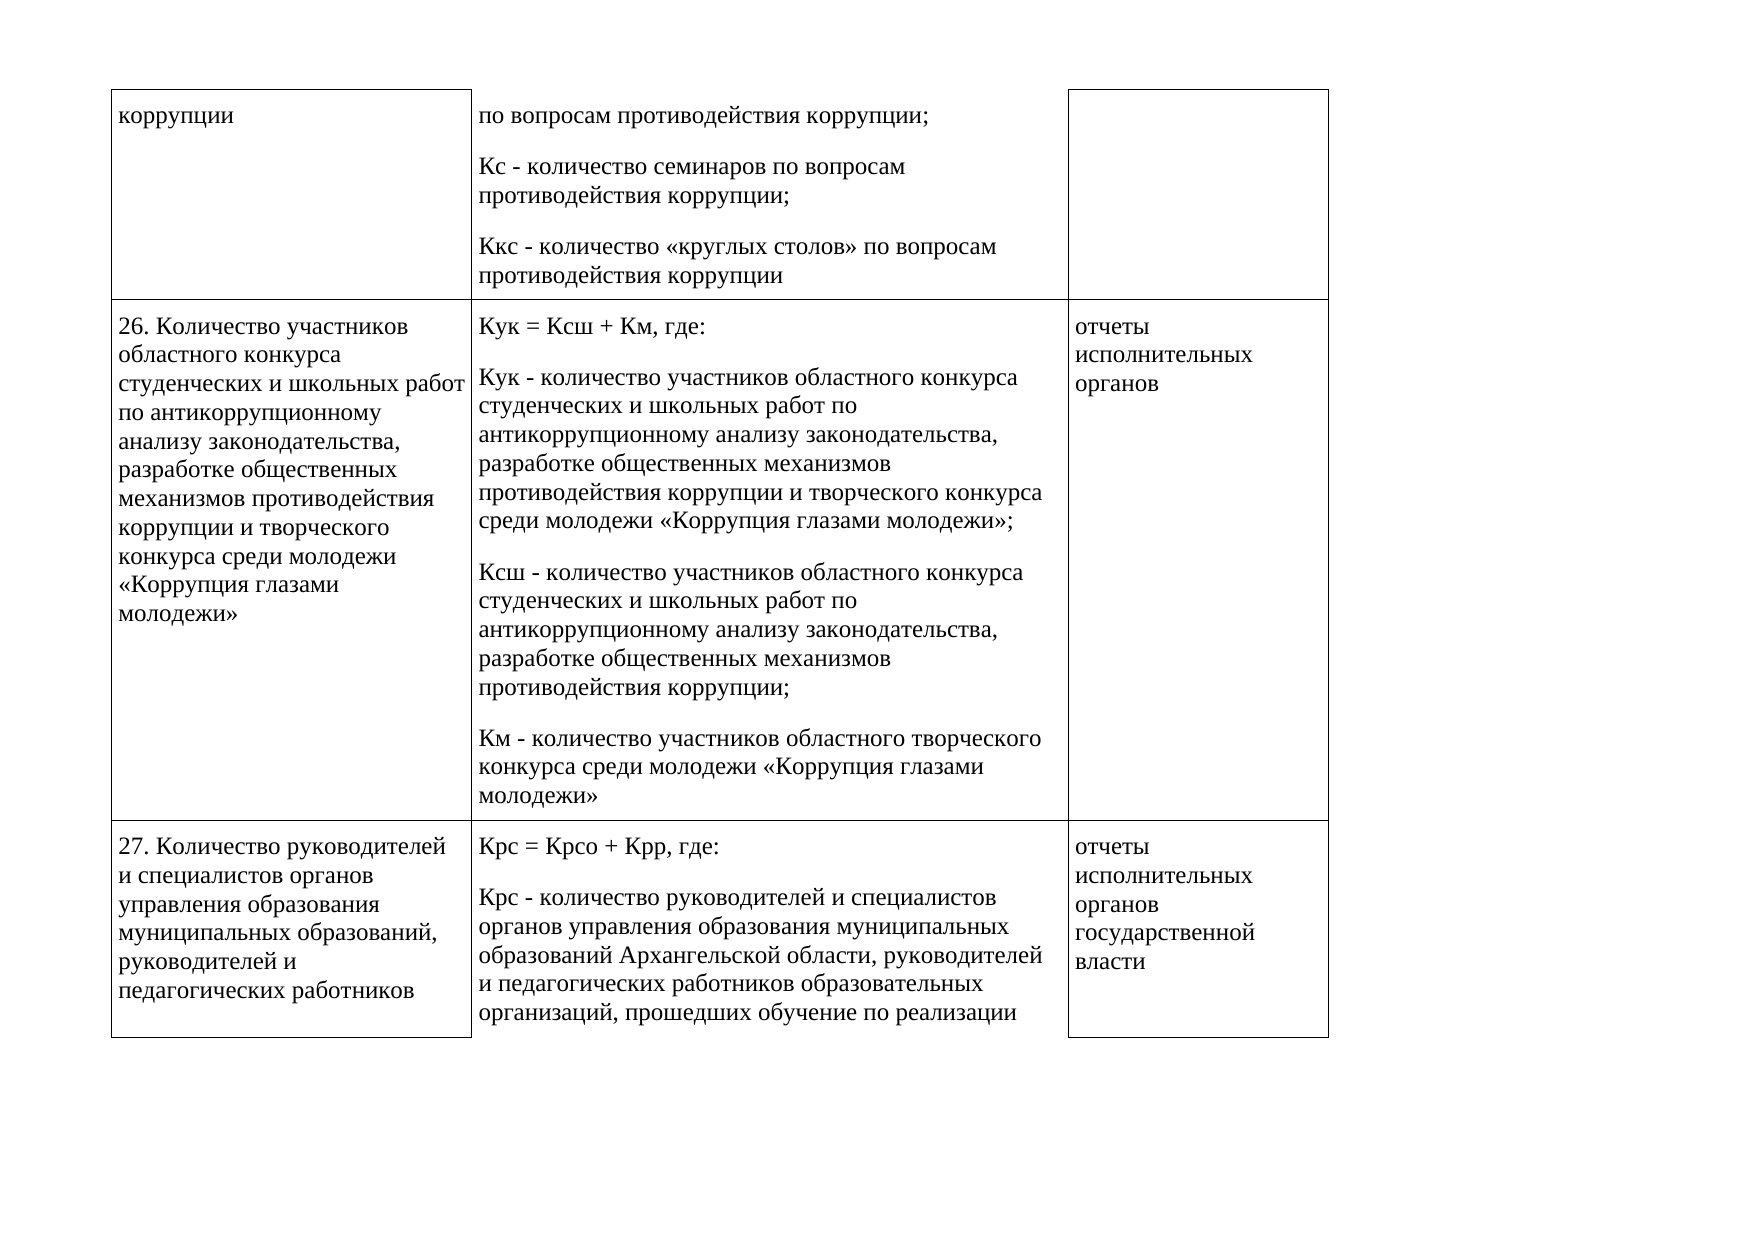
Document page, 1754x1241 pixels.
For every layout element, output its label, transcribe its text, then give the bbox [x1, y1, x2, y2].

table_cell 26. Количество участников областного конкурса студенческих и школьных работ по антикоррупционному анализу законодательства, разработке общественных механизмов противодействия коррупции и творческого конкурса среди молодежи «Коррупция глазами молодежи» [112, 300, 471, 819]
table_cell Кук - количество участников областного конкурса студенческих и школьных работ по антикоррупционному анализу законодательства, разработке общественных механизмов противодействия коррупции и творческого конкурса среди молодежи «Коррупция глазами молодежи»; [472, 350, 1068, 545]
table_cell Км - количество участников областного творческого конкурса среди молодежи «Коррупция глазами молодежи» [472, 711, 1068, 819]
table_cell Крс = Крсо + Крр, где: [472, 821, 1068, 871]
table_cell Ксш - количество участников областного конкурса студенческих и школьных работ по антикоррупционному анализу законодательства, разработке общественных механизмов противодействия коррупции; [472, 545, 1068, 711]
table_cell отчеты исполнительных органов [1069, 300, 1328, 819]
table_cell Ккс - количество «круглых столов» по вопросам противодействия коррупции [472, 219, 1068, 299]
table_cell Кук = Ксш + Км, где: [472, 300, 1068, 350]
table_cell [472, 871, 1068, 1037]
table_cell 27. Количество руководителей и специалистов органов управления образования муниципальных образований, руководителей и педагогических работников образовательных организаций, прошедших обучение по реализации мероприятий антикоррупционного просвещения и воспитания в образовательных организациях (элективные, факультативные курсы, модули в рамках предметов, дисциплин правовой направленности) [112, 821, 471, 1037]
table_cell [472, 89, 1068, 139]
table_cell отчеты исполнительных органов государственной власти [1069, 821, 1328, 1037]
table_cell Кс - количество семинаров по вопросам противодействия коррупции; [472, 140, 1068, 219]
